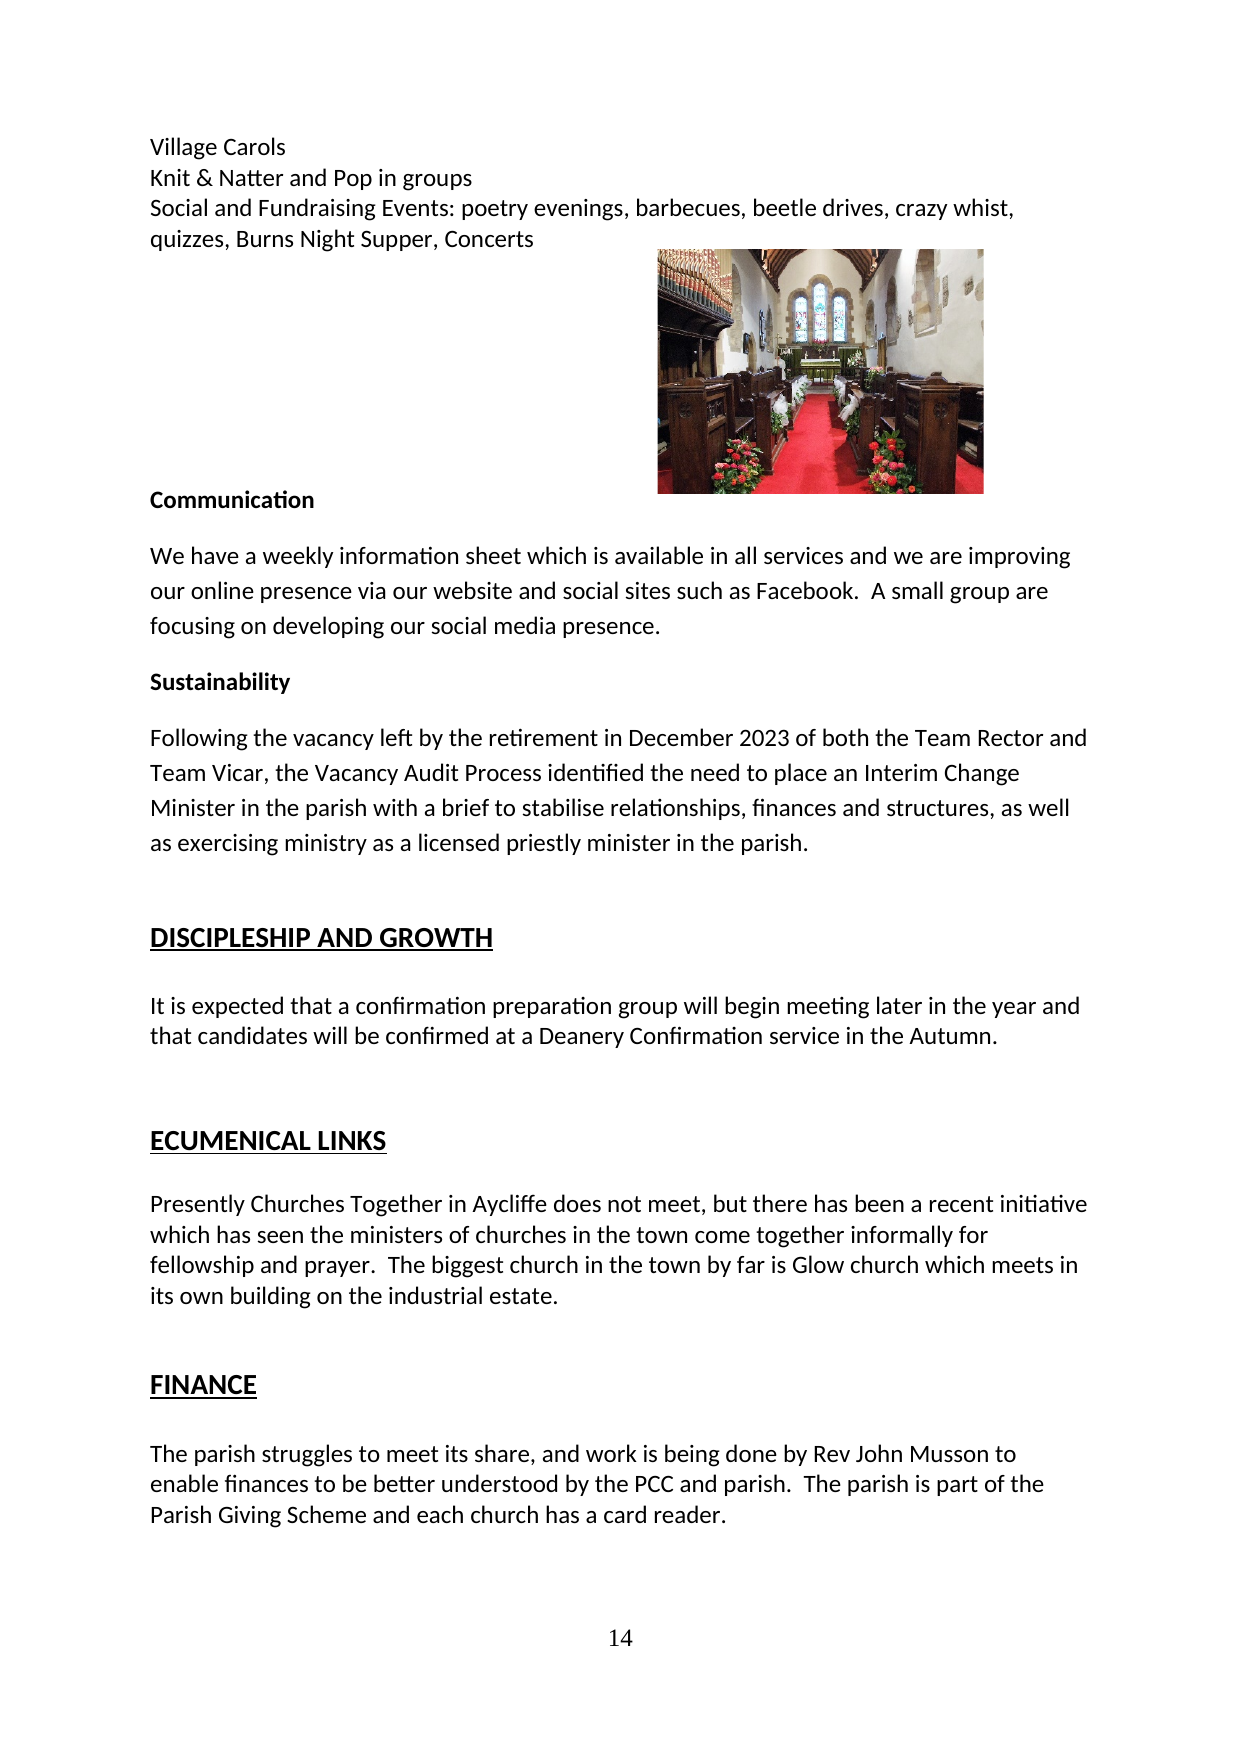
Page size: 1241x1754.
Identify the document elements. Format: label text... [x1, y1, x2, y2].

text DISCIPLESHIP AND GROWTH [150, 919, 1090, 954]
text The parish struggles to meet its share, and work is being done by Rev John Musson to enable finances to be better understood by the PCC and parish. The parish is part of the Parish Giving Scheme and each church has a card reader. [150, 1438, 1090, 1529]
text Presently Churches Together in Aycliffe does not meet, but there has been a recent initiative which has seen the ministers of churches in the town come together informally for fellowship and prayer. The biggest church in the town by far is Glow church which meets in its own building on the industrial estate. [150, 1188, 1090, 1310]
text Knit & Natter and Pop in groups [150, 162, 1090, 192]
text Communication [150, 485, 1090, 515]
text Social and Fundraising Events: poetry evenings, barbecues, beetle drives, crazy whist, quizzes, Burns Night Supper, Concerts [150, 192, 1090, 253]
text Village Carols [150, 131, 1090, 162]
picture [657, 249, 984, 494]
text Sustainability [150, 666, 1090, 697]
text Following the vacancy left by the retirement in December 2023 of both the Team Rector and Team Vicar, the Vacancy Audit Process identified the need to place an Interim Change Minister in the parish with a brief to stabilise relationships, finances and structures, as well as exercising ministry as a licensed priestly minister in the parish. [150, 722, 1090, 858]
text FINANCE [150, 1366, 1090, 1402]
text We have a weekly information sheet which is available in all services and we are improving our online presence via our website and social sites such as Facebook. A small group are focusing on developing our social media presence. [150, 541, 1090, 641]
text It is expected that a confirmation preparation group will begin meeting later in the year and that candidates will be confirmed at a Deanery Confirmation service in the Autumn. [150, 990, 1090, 1051]
text ECUMENICAL LINKS [150, 1122, 1090, 1158]
